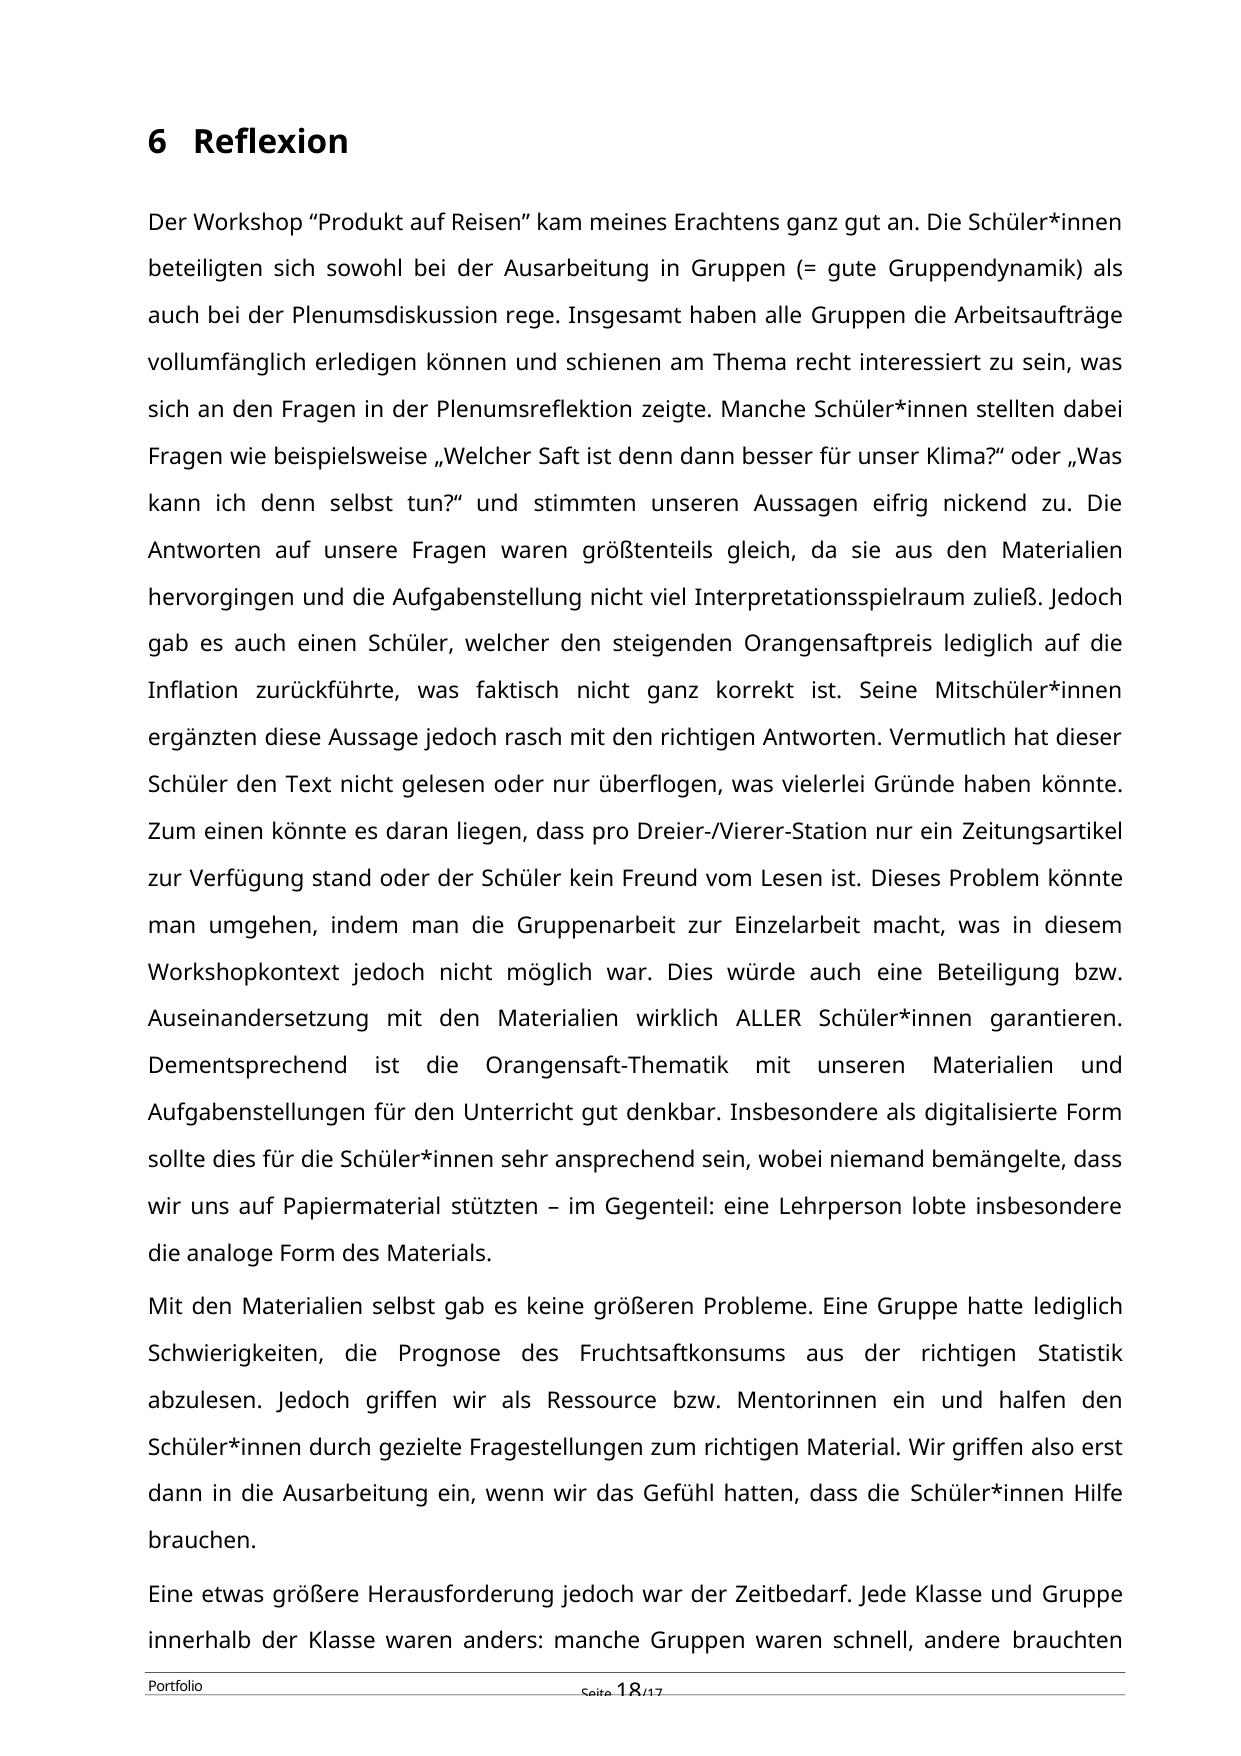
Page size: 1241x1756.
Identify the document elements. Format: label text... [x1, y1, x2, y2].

text Der Workshop “Produkt auf Reisen” kam meines Erachtens ganz gut an. Die Schüler*innen beteiligten sich sowohl bei der Ausarbeitung in Gruppen (= gute Gruppendynamik) als auch bei der Plenumsdiskussion rege. Insgesamt haben alle Gruppen die Arbeitsaufträge vollumfänglich erledigen können und schienen am Thema recht interessiert zu sein, was sich an den Fragen in der Plenumsreflektion zeigte. Manche Schüler*innen stellten dabei Fragen wie beispielsweise „Welcher Saft ist denn dann besser für unser Klima?“ oder „Was kann ich denn selbst tun?“ und stimmten unseren Aussagen eifrig nickend zu. Die Antworten auf unsere Fragen waren größtenteils gleich, da sie aus den Materialien hervorgingen und die Aufgabenstellung nicht viel Interpretationsspielraum zuließ. Jedoch gab es auch einen Schüler, welcher den steigenden Orangensaftpreis lediglich auf die Inflation zurückführte, was faktisch nicht ganz korrekt ist. Seine Mitschüler*innen ergänzten diese Aussage jedoch rasch mit den richtigen Antworten. Vermutlich hat dieser Schüler den Text nicht gelesen oder nur überflogen, was vielerlei Gründe haben könnte. Zum einen könnte es daran liegen, dass pro Dreier-/Vierer-Station nur ein Zeitungsartikel zur Verfügung stand oder der Schüler kein Freund vom Lesen ist. Dieses Problem könnte man umgehen, indem man die Gruppenarbeit zur Einzelarbeit macht, was in diesem Workshopkontext jedoch nicht möglich war. Dies würde auch eine Beteiligung bzw. Auseinandersetzung mit den Materialien wirklich ALLER Schüler*innen garantieren. Dementsprechend ist die Orangensaft-Thematik mit unseren Materialien und Aufgabenstellungen für den Unterricht gut denkbar. Insbesondere als digitalisierte Form sollte dies für die Schüler*innen sehr ansprechend sein, wobei niemand bemängelte, dass wir uns auf Papiermaterial stützten – im Gegenteil: eine Lehrperson lobte insbesondere die analoge Form des Materials. [148, 206, 1123, 1268]
subtitle Reflexion [148, 118, 1159, 163]
text Mit den Materialien selbst gab es keine größeren Probleme. Eine Gruppe hatte lediglich Schwierigkeiten, die Prognose des Fruchtsaftkonsums aus der richtigen Statistik abzulesen. Jedoch griffen wir als Ressource bzw. Mentorinnen ein und halfen den Schüler*innen durch gezielte Fragestellungen zum richtigen Material. Wir griffen also erst dann in die Ausarbeitung ein, wenn wir das Gefühl hatten, dass die Schüler*innen Hilfe brauchen. [148, 1290, 1123, 1555]
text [148, 1577, 1123, 1656]
